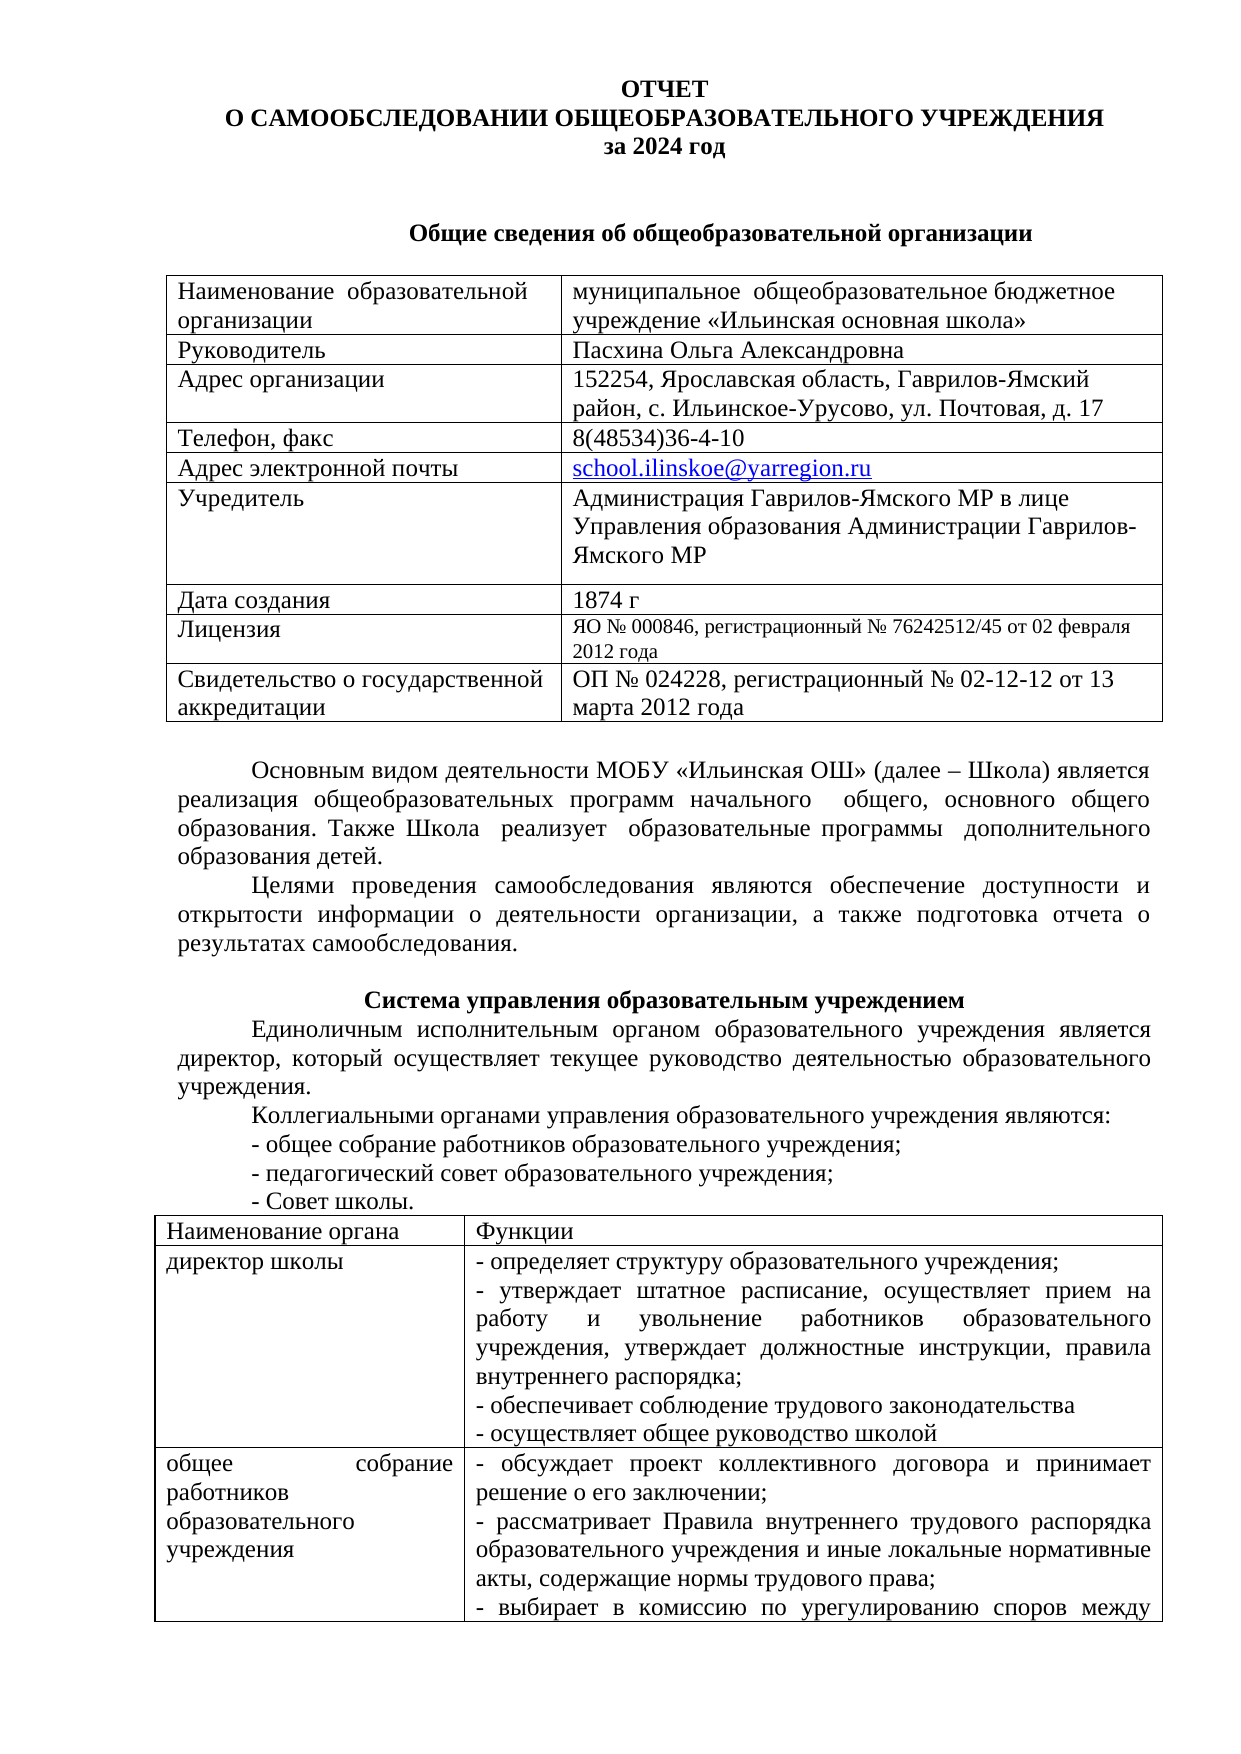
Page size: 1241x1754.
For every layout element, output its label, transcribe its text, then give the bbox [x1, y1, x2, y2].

text Общие сведения об общеобразовательной организации [290, 218, 1152, 246]
table_cell директор школы [156, 1246, 464, 1447]
text - Совет школы. [177, 1186, 1152, 1215]
text Основным видом деятельности МОБУ «Ильинская ОШ» (далее – Школа) является реализация общеобразовательных программ начального общего, основного общего образования. Также Школа реализует образовательные программы дополнительного образования детей. [177, 755, 1152, 870]
text Коллегиальными органами управления образовательного учреждения являются: [177, 1100, 1152, 1129]
table_cell - определяет структуру образовательного учреждения; - утверждает штатное расписание, осуществляет прием на работу и увольнение работников образовательного учреждения, утверждает должностные инструкции, правила внутреннего распорядка; - обеспечивает соблюдение трудового законодательства - осуществляет общее руководство школой [465, 1246, 1162, 1447]
text Целями проведения самообследования являются обеспечение доступности и открытости информации о деятельности организации, а также подготовка отчета о результатах самообследования. [177, 870, 1152, 956]
table_cell Телефон, факс [167, 423, 561, 452]
table_cell 152254, Ярославская область, Гаврилов-Ямский район, с. Ильинское-Урусово, ул. Почтовая, д. 17 [562, 365, 1162, 422]
table_cell Учредитель [167, 483, 561, 584]
text за 2024 год [177, 131, 1152, 160]
table_cell Пасхина Ольга Александровна [562, 335, 1162, 363]
table_cell Свидетельство о государственной аккредитации [167, 664, 561, 721]
text ОТЧЕТ [177, 74, 1152, 103]
table_header Наименование образовательной организации [167, 276, 561, 334]
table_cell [156, 1448, 464, 1621]
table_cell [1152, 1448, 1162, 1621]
table_header Наименование органа [156, 1216, 464, 1245]
text О САМООБСЛЕДОВАНИИ ОБЩЕОБРАЗОВАТЕЛЬНОГО УЧРЕЖДЕНИЯ [177, 103, 1152, 131]
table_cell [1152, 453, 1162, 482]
table_header Функции [465, 1216, 1162, 1245]
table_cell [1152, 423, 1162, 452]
table_cell Адрес электронной почты [167, 453, 561, 482]
table_cell Дата создания [167, 585, 561, 613]
table_cell 1874 г [562, 585, 1162, 613]
table_header муниципальное общеобразовательное бюджетное учреждение «Ильинская основная школа» [562, 276, 1162, 334]
table_cell ЯО № 000846, регистрационный № 76242512/45 от 02 февраля 2012 года [562, 615, 1162, 663]
text - педагогический совет образовательного учреждения; [177, 1158, 1152, 1186]
text - общее собрание работников образовательного учреждения; [177, 1129, 1152, 1158]
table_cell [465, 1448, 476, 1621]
table_cell Адрес организации [167, 365, 561, 422]
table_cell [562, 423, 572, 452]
text Система управления образовательным учреждением [177, 985, 1152, 1014]
table_cell Администрация Гаврилов-Ямского МР в лице Управления образования Администрации Гаврилов-Ямского МР [562, 483, 1162, 584]
table_cell Руководитель [167, 335, 561, 363]
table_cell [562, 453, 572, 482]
table_cell ОП № 024228, регистрационный № 02-12-12 от 13 марта 2012 года [562, 664, 1162, 721]
text Единоличным исполнительным органом образовательного учреждения является директор, который осуществляет текущее руководство деятельностью образовательного учреждения. [177, 1014, 1152, 1100]
table_cell Лицензия [167, 615, 561, 663]
